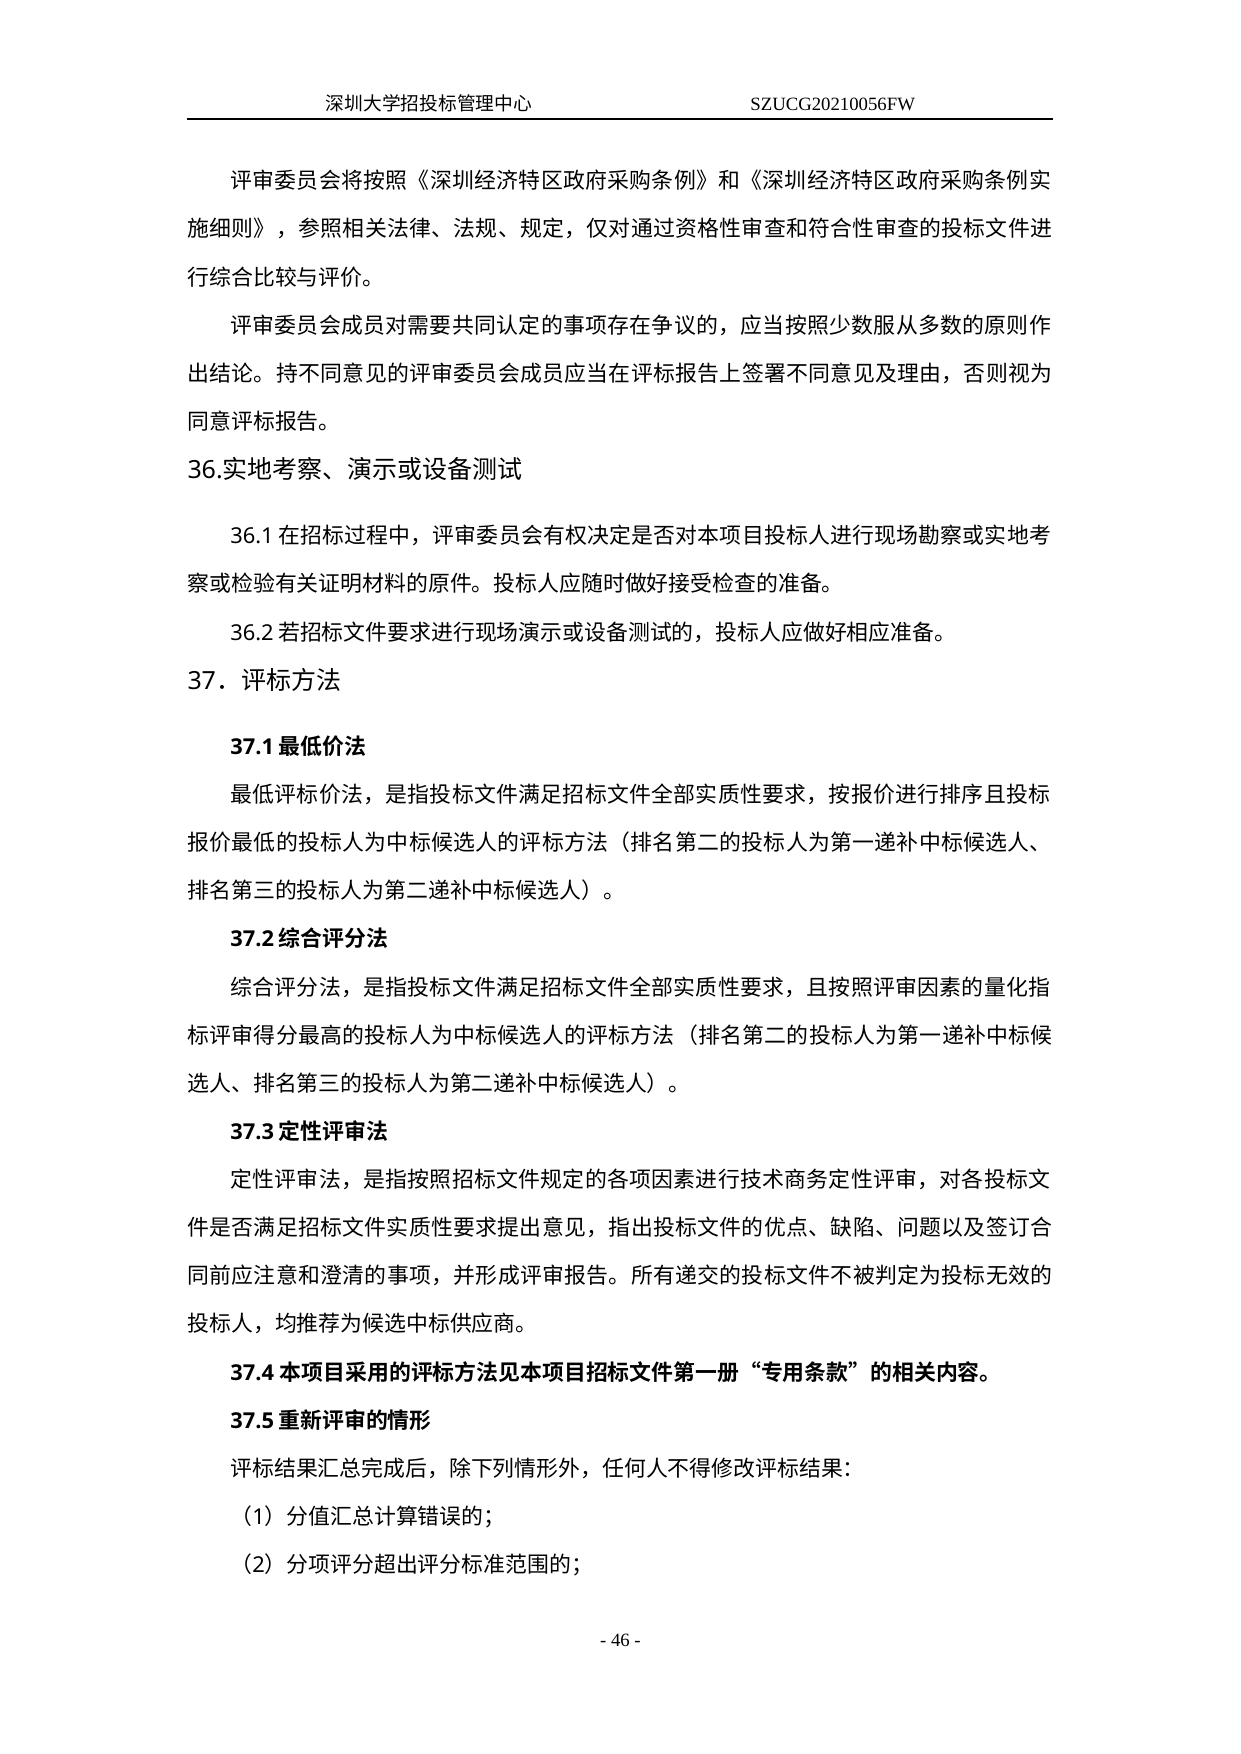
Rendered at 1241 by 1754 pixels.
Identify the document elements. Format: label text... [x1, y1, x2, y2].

text 37.5重新评审的情形 [187, 1394, 1053, 1443]
text 评标结果汇总完成后，除下列情形外，任何人不得修改评标结果： [187, 1443, 1053, 1491]
text 37．评标方法 [187, 654, 1053, 703]
text 37.4 本项目采用的评标方法见本项目招标文件第一册“专用条款”的相关内容。 [187, 1346, 1053, 1394]
text 37.2综合评分法 [187, 913, 1053, 961]
text 最低评标价法，是指投标文件满足招标文件全部实质性要求，按报价进行排序且投标报价最低的投标人为中标候选人的评标方法（排名第二的投标人为第一递补中标候选人、排名第三的投标人为第二递补中标候选人）。 [187, 769, 1053, 913]
text 综合评分法，是指投标文件满足招标文件全部实质性要求，且按照评审因素的量化指标评审得分最高的投标人为中标候选人的评标方法（排名第二的投标人为第一递补中标候选人、排名第三的投标人为第二递补中标候选人）。 [187, 961, 1053, 1106]
text 36.1在招标过程中，评审委员会有权决定是否对本项目投标人进行现场勘察或实地考察或检验有关证明材料的原件。投标人应随时做好接受检查的准备。 [187, 510, 1053, 606]
text （2）分项评分超出评分标准范围的； [187, 1539, 1053, 1587]
text 37.1最低价法 [187, 721, 1053, 769]
text 36.2若招标文件要求进行现场演示或设备测试的，投标人应做好相应准备。 [187, 606, 1053, 654]
text 定性评审法，是指按照招标文件规定的各项因素进行技术商务定性评审，对各投标文件是否满足招标文件实质性要求提出意见，指出投标文件的优点、缺陷、问题以及签订合同前应注意和澄清的事项，并形成评审报告。所有递交的投标文件不被判定为投标无效的投标人，均推荐为候选中标供应商。 [187, 1154, 1053, 1346]
text 37.3定性评审法 [187, 1106, 1053, 1154]
text 评审委员会成员对需要共同认定的事项存在争议的，应当按照少数服从多数的原则作出结论。持不同意见的评审委员会成员应当在评标报告上签署不同意见及理由，否则视为同意评标报告。 [187, 299, 1053, 444]
text 评审委员会将按照《深圳经济特区政府采购条例》和《深圳经济特区政府采购条例实施细则》，参照相关法律、法规、规定，仅对通过资格性审查和符合性审查的投标文件进行综合比较与评价。 [187, 155, 1053, 299]
text （1）分值汇总计算错误的； [187, 1491, 1053, 1539]
text 36.实地考察、演示或设备测试 [187, 444, 1053, 492]
